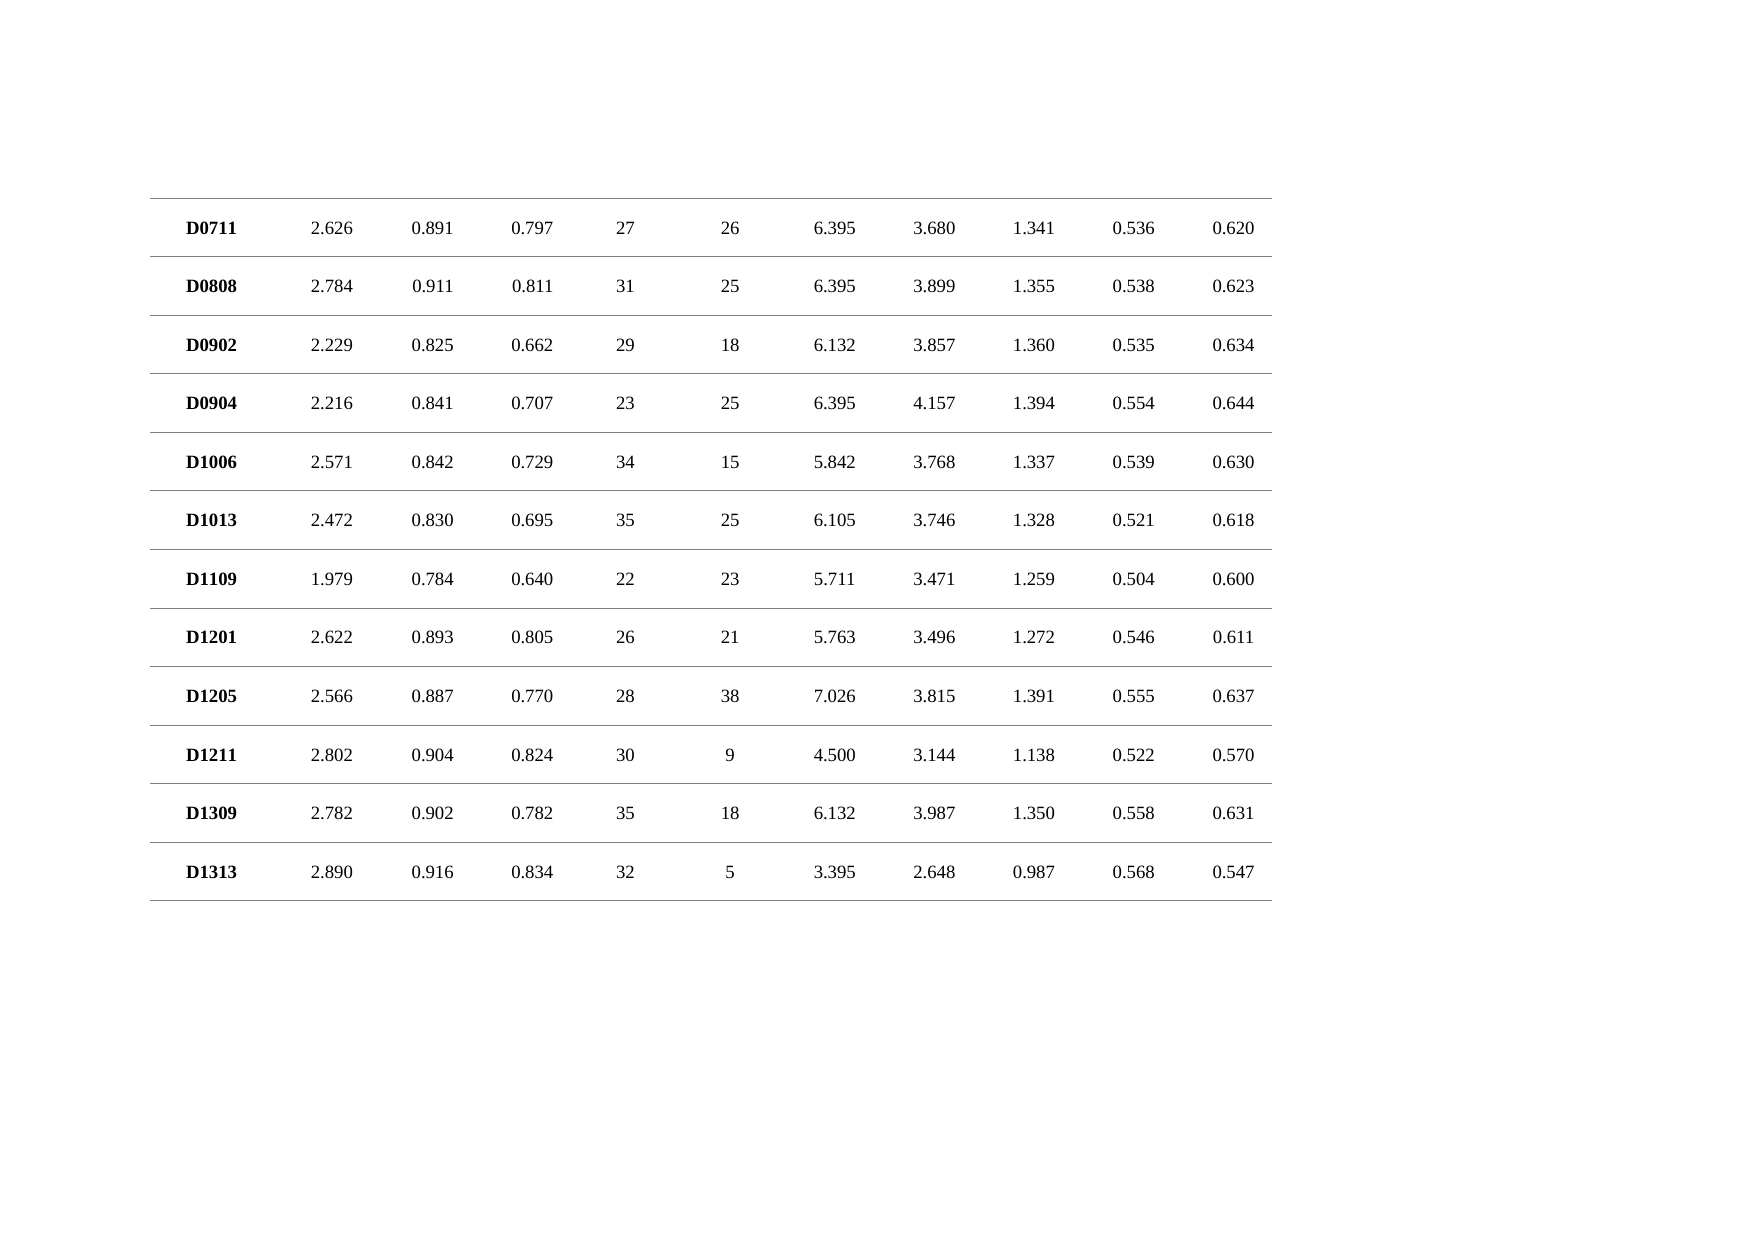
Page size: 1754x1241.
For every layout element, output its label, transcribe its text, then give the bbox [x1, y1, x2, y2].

table_cell 1.328 [973, 491, 1073, 549]
table_cell 1.272 [973, 609, 1073, 666]
table_cell 26 [664, 199, 774, 256]
table_cell 0.611 [1173, 609, 1272, 666]
table_cell 1.138 [973, 726, 1073, 783]
table_cell 0.623 [1173, 257, 1272, 315]
table_cell 6.395 [774, 257, 873, 315]
table_cell 2.648 [874, 843, 973, 900]
table_cell 0.640 [465, 550, 564, 607]
table_cell D1109 [150, 550, 251, 607]
table_cell 0.630 [1173, 433, 1272, 490]
table_cell 3.815 [874, 667, 973, 724]
table_cell 2.802 [251, 726, 364, 783]
table_cell 0.555 [1073, 667, 1172, 724]
table_cell 2.472 [251, 491, 364, 549]
table_cell 3.987 [874, 784, 973, 842]
table_cell 9 [664, 726, 774, 783]
table_cell 38 [664, 667, 774, 724]
table_cell 3.768 [874, 433, 973, 490]
table_cell 0.504 [1073, 550, 1172, 607]
table_cell 34 [564, 433, 664, 490]
table_cell 0.830 [364, 491, 465, 549]
table_cell 15 [664, 433, 774, 490]
table_cell 29 [564, 316, 664, 373]
table_cell 1.360 [973, 316, 1073, 373]
table_cell 0.902 [364, 784, 465, 842]
table_cell 5.842 [774, 433, 873, 490]
table_cell 0.570 [1173, 726, 1272, 783]
table_cell 0.600 [1173, 550, 1272, 607]
table_cell 1.350 [973, 784, 1073, 842]
table_cell 4.157 [874, 374, 973, 432]
table_cell 0.784 [364, 550, 465, 607]
table_cell 2.784 [251, 257, 364, 315]
table_cell 0.547 [1173, 843, 1272, 900]
table_cell 3.144 [874, 726, 973, 783]
table_cell D1313 [150, 843, 251, 900]
table_cell 2.566 [251, 667, 364, 724]
table_cell 3.899 [874, 257, 973, 315]
table_cell 2.571 [251, 433, 364, 490]
table_cell 6.105 [774, 491, 873, 549]
table_cell 25 [664, 257, 774, 315]
table_cell 3.496 [874, 609, 973, 666]
table_cell 21 [664, 609, 774, 666]
table_cell 0.618 [1173, 491, 1272, 549]
table_cell 1.391 [973, 667, 1073, 724]
table_cell 5.763 [774, 609, 873, 666]
table_cell 0.842 [364, 433, 465, 490]
table_cell 0.797 [465, 199, 564, 256]
table_cell 35 [564, 784, 664, 842]
table_cell 1.341 [973, 199, 1073, 256]
table_cell 0.811 [465, 257, 564, 315]
table_cell D1201 [150, 609, 251, 666]
table_cell 0.631 [1173, 784, 1272, 842]
table_cell 0.893 [364, 609, 465, 666]
table_cell 32 [564, 843, 664, 900]
table_cell 0.987 [973, 843, 1073, 900]
table_cell 2.229 [251, 316, 364, 373]
table_cell 0.904 [364, 726, 465, 783]
table_cell 0.536 [1073, 199, 1172, 256]
table_cell 0.535 [1073, 316, 1172, 373]
table_cell 0.568 [1073, 843, 1172, 900]
table_cell 0.911 [364, 257, 465, 315]
table_cell D1006 [150, 433, 251, 490]
table_cell 0.729 [465, 433, 564, 490]
table_cell 5 [664, 843, 774, 900]
table_cell 0.825 [364, 316, 465, 373]
table_cell 26 [564, 609, 664, 666]
table_cell 0.824 [465, 726, 564, 783]
table_cell 0.887 [364, 667, 465, 724]
table_cell 23 [564, 374, 664, 432]
table_cell 0.805 [465, 609, 564, 666]
table_cell 0.841 [364, 374, 465, 432]
table_cell 23 [664, 550, 774, 607]
table_cell 4.500 [774, 726, 873, 783]
table_cell 0.546 [1073, 609, 1172, 666]
table_cell 0.782 [465, 784, 564, 842]
table_cell D0808 [150, 257, 251, 315]
table_cell 0.695 [465, 491, 564, 549]
table_cell 0.620 [1173, 199, 1272, 256]
table_cell 2.622 [251, 609, 364, 666]
table_cell 0.644 [1173, 374, 1272, 432]
table_cell 27 [564, 199, 664, 256]
table_cell 1.394 [973, 374, 1073, 432]
table_cell D1211 [150, 726, 251, 783]
table_cell 6.395 [774, 374, 873, 432]
table_cell 2.782 [251, 784, 364, 842]
table_cell 0.539 [1073, 433, 1172, 490]
table_cell 5.711 [774, 550, 873, 607]
table_cell 28 [564, 667, 664, 724]
table_cell 2.216 [251, 374, 364, 432]
table_cell D1013 [150, 491, 251, 549]
table_cell 0.916 [364, 843, 465, 900]
table_cell 3.746 [874, 491, 973, 549]
table_cell 18 [664, 784, 774, 842]
table_cell 0.538 [1073, 257, 1172, 315]
table_cell 0.891 [364, 199, 465, 256]
table_cell 31 [564, 257, 664, 315]
table_cell 6.132 [774, 784, 873, 842]
table_cell 7.026 [774, 667, 873, 724]
table_cell 35 [564, 491, 664, 549]
table_cell 3.857 [874, 316, 973, 373]
table_cell D0902 [150, 316, 251, 373]
table_cell 6.132 [774, 316, 873, 373]
table_cell 1.337 [973, 433, 1073, 490]
table_cell 18 [664, 316, 774, 373]
table_cell 0.554 [1073, 374, 1172, 432]
table_cell 0.637 [1173, 667, 1272, 724]
table_cell 0.662 [465, 316, 564, 373]
table_cell 2.626 [251, 199, 364, 256]
table_cell 2.890 [251, 843, 364, 900]
table_cell 6.395 [774, 199, 873, 256]
table_cell 0.558 [1073, 784, 1172, 842]
table_cell D0711 [150, 199, 251, 256]
table_cell 0.521 [1073, 491, 1172, 549]
table_cell D0904 [150, 374, 251, 432]
table_cell 0.634 [1173, 316, 1272, 373]
table_cell D1309 [150, 784, 251, 842]
table_cell 25 [664, 374, 774, 432]
table_cell 0.522 [1073, 726, 1172, 783]
table_cell 1.355 [973, 257, 1073, 315]
table_cell 30 [564, 726, 664, 783]
table_cell 0.834 [465, 843, 564, 900]
table_cell 0.707 [465, 374, 564, 432]
table_cell 0.770 [465, 667, 564, 724]
table_cell 3.471 [874, 550, 973, 607]
table_cell 3.680 [874, 199, 973, 256]
table_cell 1.979 [251, 550, 364, 607]
table_cell 25 [664, 491, 774, 549]
table_cell 22 [564, 550, 664, 607]
table_cell D1205 [150, 667, 251, 724]
table_cell 3.395 [774, 843, 873, 900]
table_cell 1.259 [973, 550, 1073, 607]
